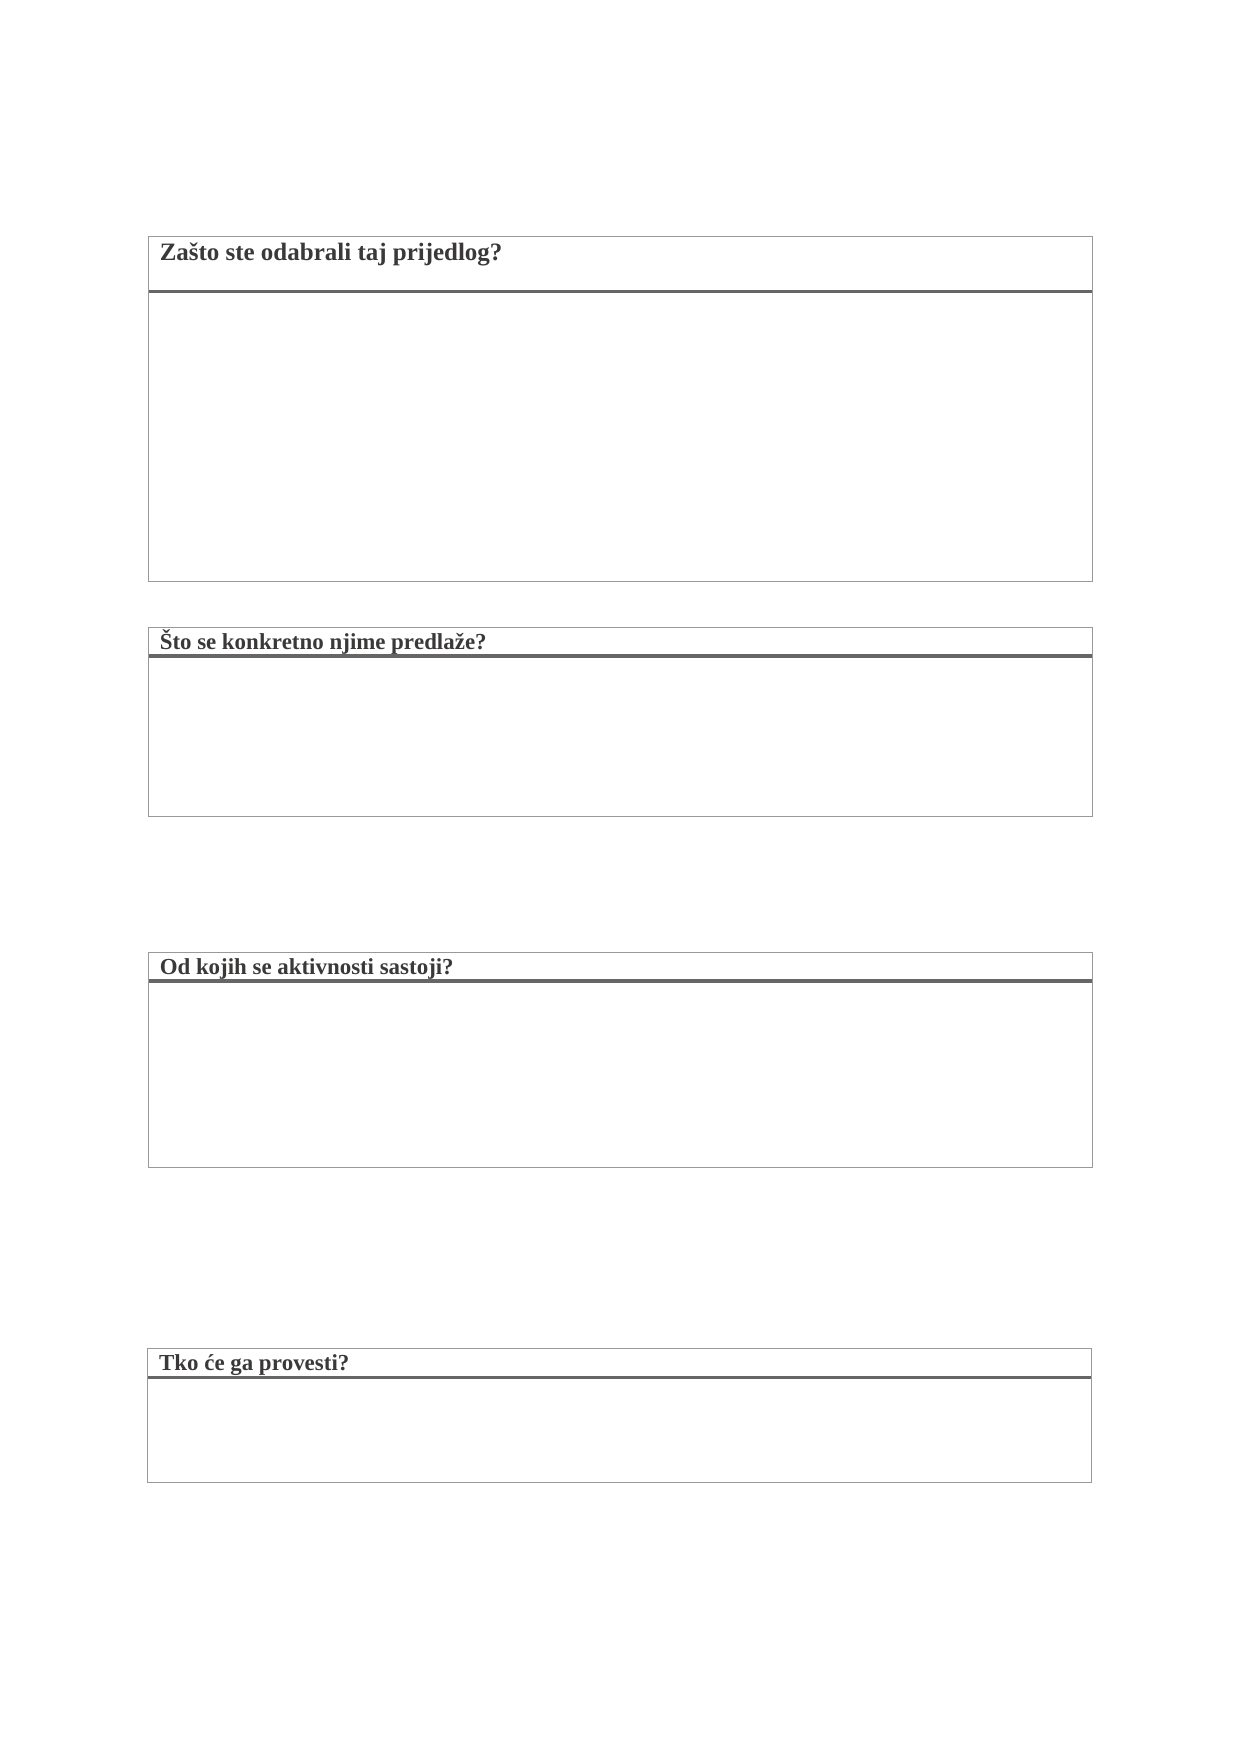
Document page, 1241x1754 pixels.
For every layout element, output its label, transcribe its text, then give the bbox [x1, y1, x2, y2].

table_header Što se konkretno njime predlaže? [149, 628, 1092, 654]
table_cell [149, 293, 1092, 581]
table_header Tko će ga provesti? [148, 1349, 1091, 1376]
table_cell [149, 983, 1092, 1167]
table_cell [149, 658, 1092, 816]
table_header Zašto ste odabrali taj prijedlog? [149, 237, 1092, 290]
table_cell [148, 1379, 1091, 1482]
table_header Od kojih se aktivnosti sastoji? [149, 953, 1092, 979]
